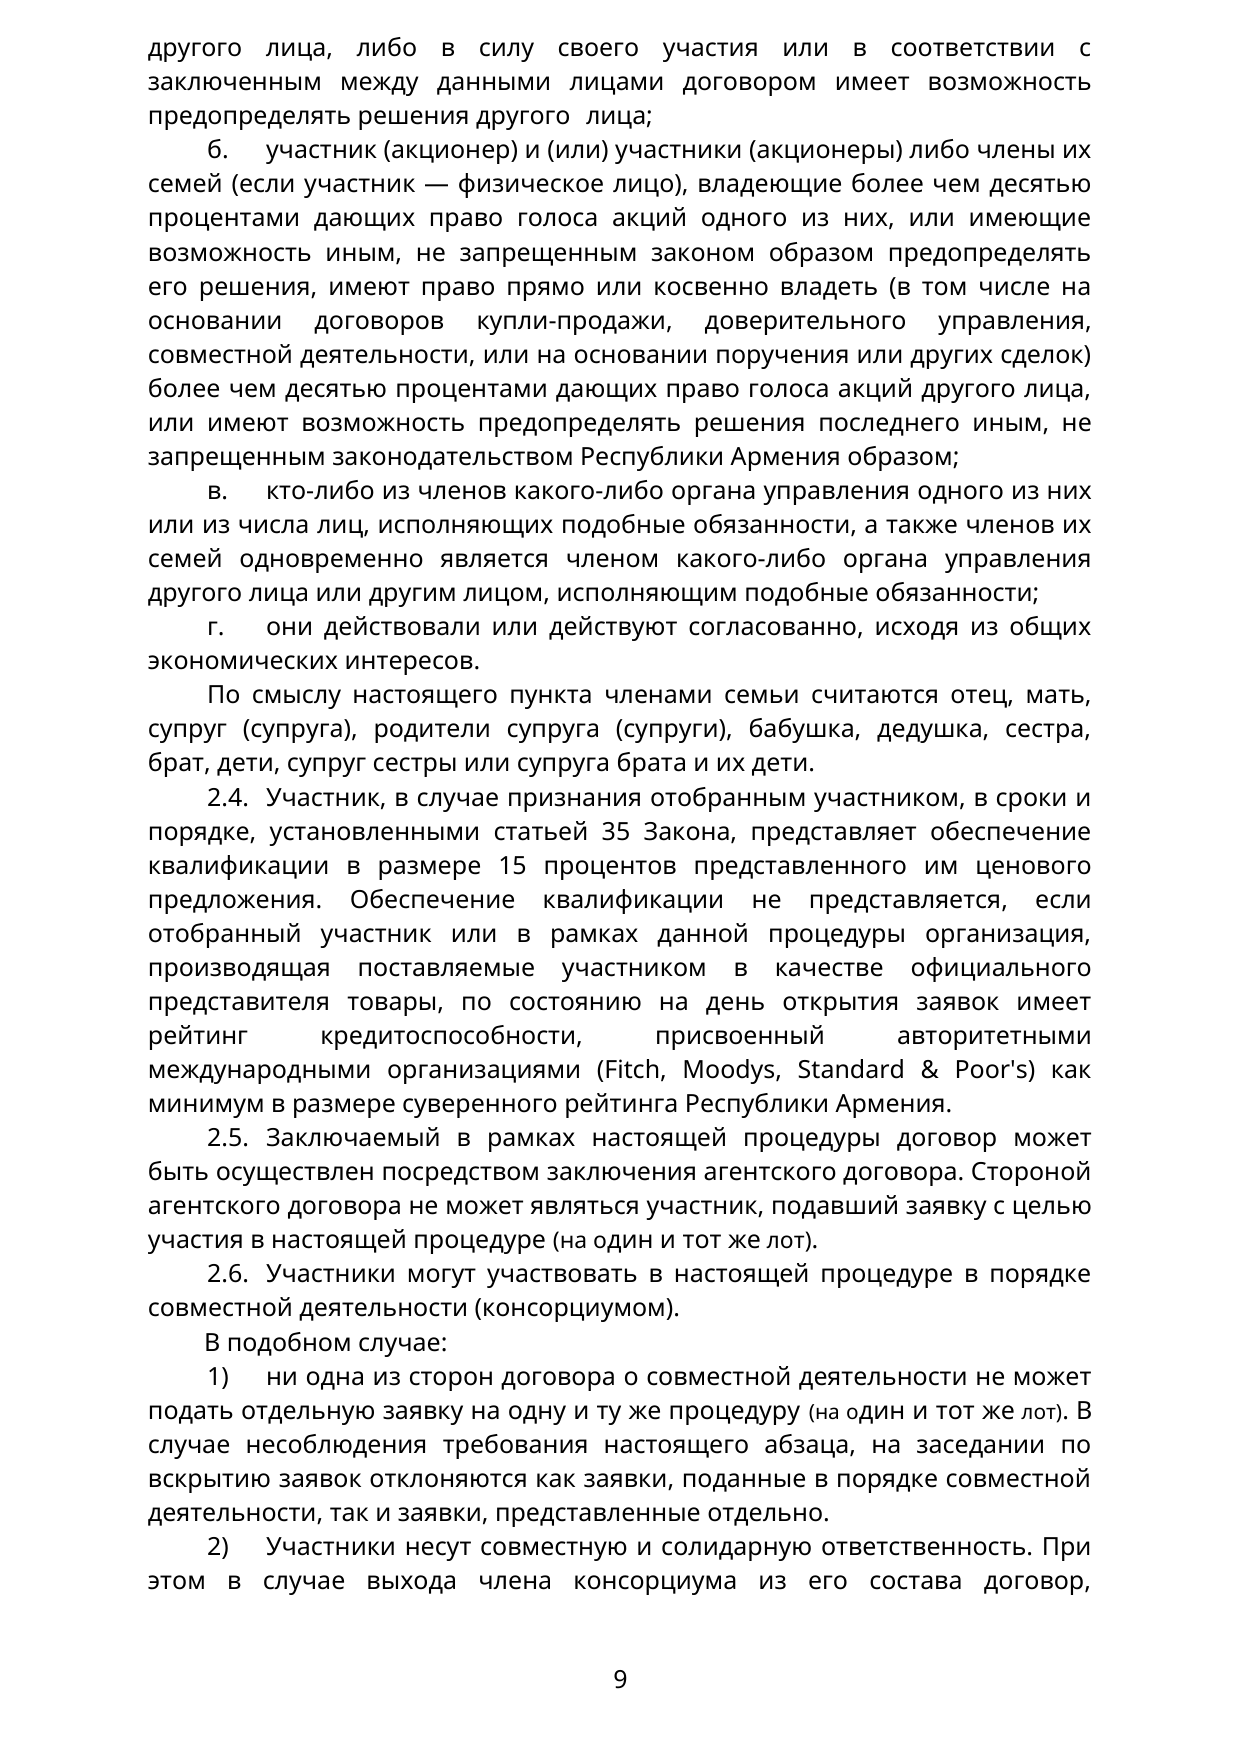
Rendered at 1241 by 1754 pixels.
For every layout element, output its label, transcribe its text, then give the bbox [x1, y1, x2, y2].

text 2.5. Заключаемый в рамках настоящей процедуры договор может быть осуществлен посредством заключения агентского договора. Стороной агентского договора не может являться участник, подавший заявку с целью участия в настоящей процедуре (на один и тот же лот). [148, 1120, 1092, 1256]
text В подобном случае: [148, 1324, 1092, 1358]
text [148, 29, 1092, 132]
text 2.4. Участник, в случае признания отобранным участником, в сроки и порядке, установленными статьей 35 Закона, представляет обеспечение квалификации в размере 15 процентов представленного им ценового предложения. Обеспечение квалификации не представляется, если отобранный участник или в рамках данной процедуры организация, производящая поставляемые участником в качестве официального представителя товары, по состоянию на день открытия заявок имеет рейтинг кредитоспособности, присвоенный авторитетными международными организациями (Fitch, Moodys, Standard & Poor's) как минимум в размере суверенного рейтинга Республики Армения. [148, 779, 1092, 1120]
text в. кто-либо из членов какого-либо органа управления одного из них или из числа лиц, исполняющих подобные обязанности, а также членов их семей одновременно является членом какого-либо органа управления другого лица или другим лицом, исполняющим подобные обязанности; [148, 473, 1092, 609]
text 1) ни одна из сторон договора о совместной деятельности не может подать отдельную заявку на одну и ту же процедуру (на один и тот же лот). В случае несоблюдения требования настоящего абзаца, на заседании по вскрытию заявок отклоняются как заявки, поданные в порядке совместной деятельности, так и заявки, представленные отдельно. [148, 1358, 1092, 1528]
text 2.6. Участники могут участвовать в настоящей процедуре в порядке совместной деятельности (консорциумом). [148, 1256, 1092, 1324]
text По смыслу настоящего пункта членами семьи считаются отец, мать, супруг (супруга), родители супруга (супруги), бабушка, дедушка, сестра, брат, дети, супруг сестры или супруга брата и их дети. [148, 677, 1092, 779]
text г. они действовали или действуют согласованно, исходя из общих экономических интересов. [148, 609, 1092, 677]
text б. участник (акционер) и (или) участники (акционеры) либо члены их семей (если участник — физическое лицо), владеющие более чем десятью процентами дающих право голоса акций одного из них, или имеющие возможность иным, не запрещенным законом образом предопределять его решения, имеют право прямо или косвенно владеть (в том числе на основании договоров купли-продажи, доверительного управления, совместной деятельности, или на основании поручения или других сделок) более чем десятью процентами дающих право голоса акций другого лица, или имеют возможность предопределять решения последнего иным, не запрещенным законодательством Республики Армения образом; [148, 132, 1092, 473]
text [148, 1528, 1092, 1597]
